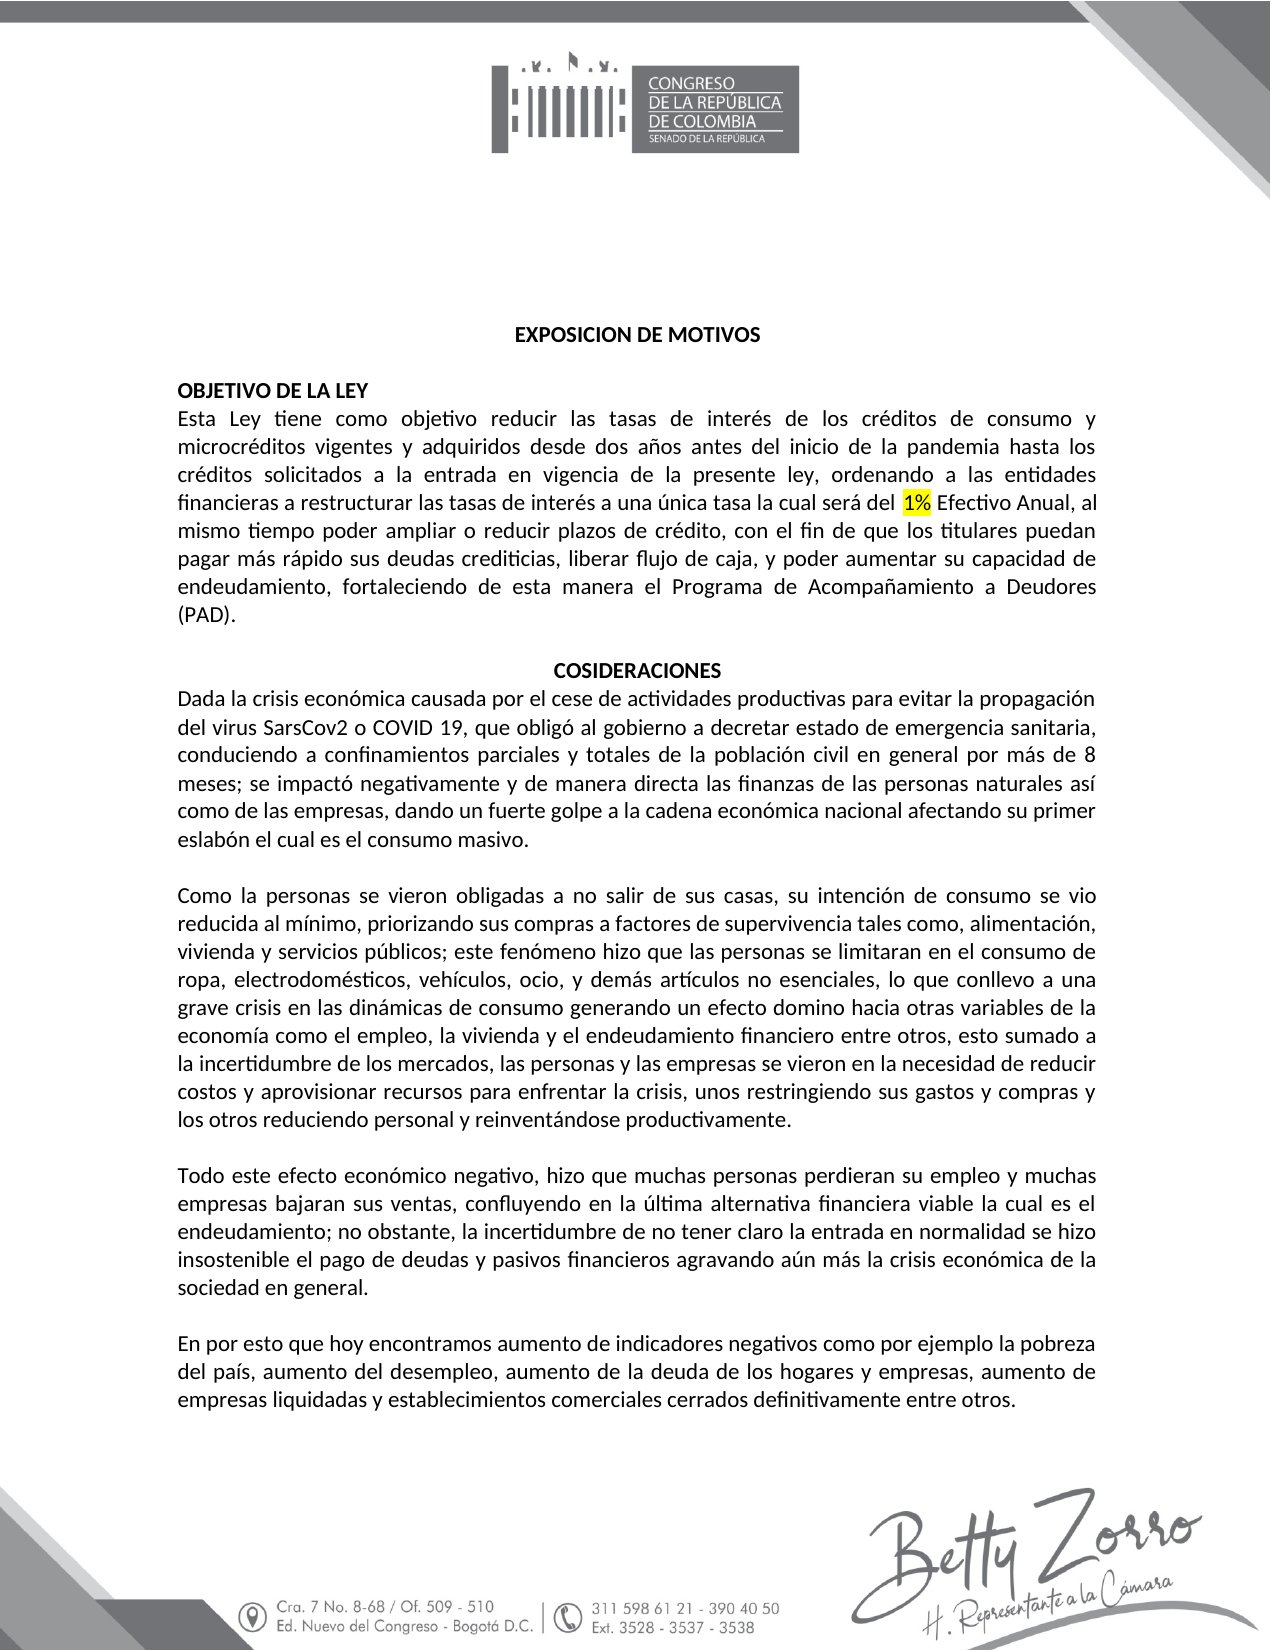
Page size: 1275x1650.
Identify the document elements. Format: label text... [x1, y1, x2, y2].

text Dada la crisis económica causada por el cese de actividades productivas para evitar la propagación del virus SarsCov2 o COVID 19, que obligó al gobierno a decretar estado de emergencia sanitaria, conduciendo a confinamientos parciales y totales de la población civil en general por más de 8 meses; se impactó negativamente y de manera directa las finanzas de las personas naturales así como de las empresas, dando un fuerte golpe a la cadena económica nacional afectando su primer eslabón el cual es el consumo masivo. [177, 684, 1098, 853]
text EXPOSICION DE MOTIVOS [177, 320, 1098, 348]
picture [0, 1, 1270, 1650]
text Todo este efecto económico negativo, hizo que muchas personas perdieran su empleo y muchas empresas bajaran sus ventas, confluyendo en la última alternativa financiera viable la cual es el endeudamiento; no obstante, la incertidumbre de no tener claro la entrada en normalidad se hizo insostenible el pago de deudas y pasivos financieros agravando aún más la crisis económica de la sociedad en general. [177, 1161, 1098, 1301]
text COSIDERACIONES [177, 657, 1098, 684]
text Esta Ley tiene como objetivo reducir las tasas de interés de los créditos de consumo y microcréditos vigentes y adquiridos desde dos años antes del inicio de la pandemia hasta los créditos solicitados a la entrada en vigencia de la presente ley, ordenando a las entidades financieras a restructurar las tasas de interés a una única tasa la cual será del 1% Efectivo Anual, al mismo tiempo poder ampliar o reducir plazos de crédito, con el fin de que los titulares puedan pagar más rápido sus deudas crediticias, liberar flujo de caja, y poder aumentar su capacidad de endeudamiento, fortaleciendo de esta manera el Programa de Acompañamiento a Deudores (PAD). [177, 404, 1098, 628]
text En por esto que hoy encontramos aumento de indicadores negativos como por ejemplo la pobreza del país, aumento del desempleo, aumento de la deuda de los hogares y empresas, aumento de empresas liquidadas y establecimientos comerciales cerrados definitivamente entre otros. [177, 1329, 1098, 1413]
text Como la personas se vieron obligadas a no salir de sus casas, su intención de consumo se vio reducida al mínimo, priorizando sus compras a factores de supervivencia tales como, alimentación, vivienda y servicios públicos; este fenómeno hizo que las personas se limitaran en el consumo de ropa, electrodomésticos, vehículos, ocio, y demás artículos no esenciales, lo que conllevo a una grave crisis en las dinámicas de consumo generando un efecto domino hacia otras variables de la economía como el empleo, la vivienda y el endeudamiento financiero entre otros, esto sumado a la incertidumbre de los mercados, las personas y las empresas se vieron en la necesidad de reducir costos y aprovisionar recursos para enfrentar la crisis, unos restringiendo sus gastos y compras y los otros reduciendo personal y reinventándose productivamente. [177, 881, 1098, 1133]
text OBJETIVO DE LA LEY [177, 376, 1098, 404]
